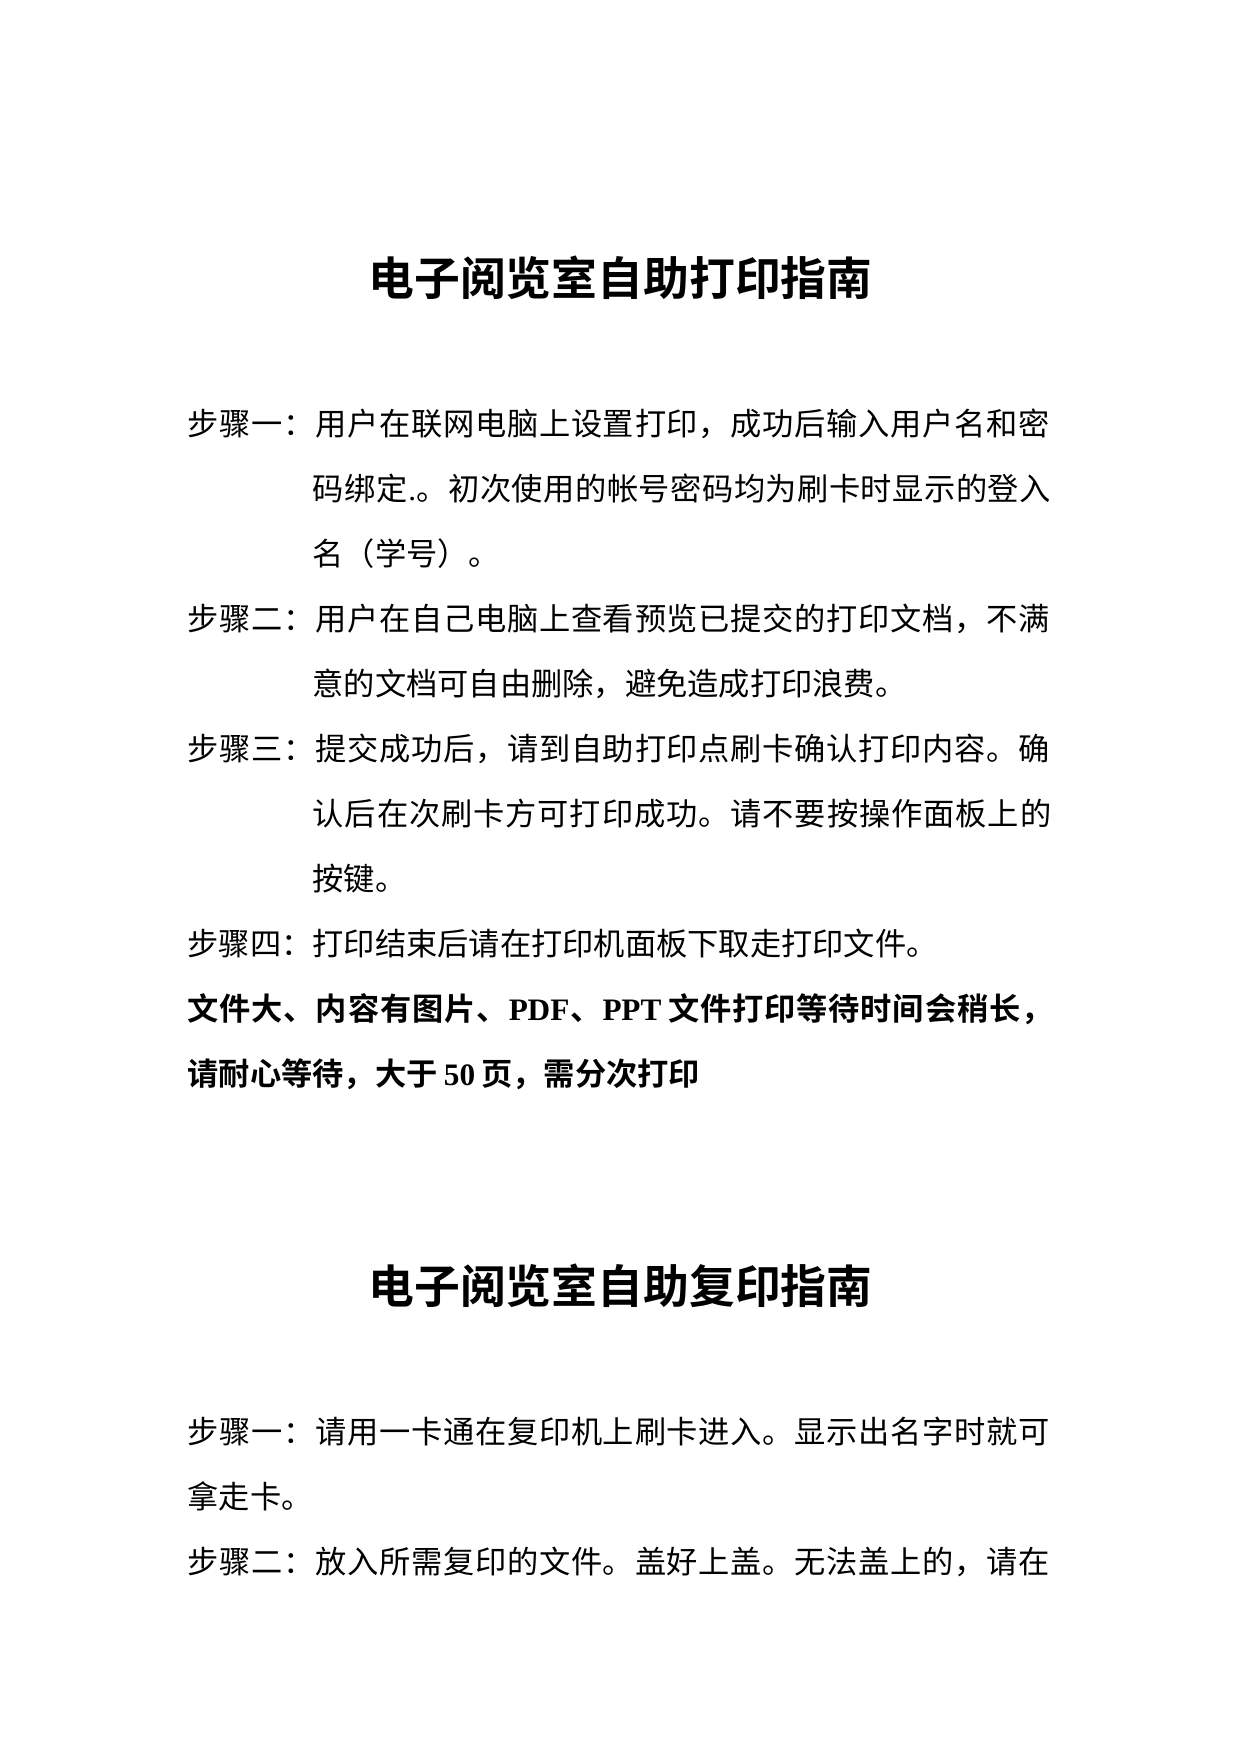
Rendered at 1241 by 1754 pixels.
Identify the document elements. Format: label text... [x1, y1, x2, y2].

text 步骤三：提交成功后，请到自助打印点刷卡确认打印内容。确认后在次刷卡方可打印成功。请不要按操作面板上的按键。 [187, 714, 1053, 909]
text 步骤一：请用一卡通在复印机上刷卡进入。显示出名字时就可拿走卡。 [187, 1397, 1053, 1527]
text 电子阅览室自助复印指南 [187, 1234, 1053, 1332]
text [187, 1527, 1053, 1592]
text 步骤一：用户在联网电脑上设置打印，成功后输入用户名和密码绑定.。初次使用的帐号密码均为刷卡时显示的登入名（学号）。 [187, 389, 1053, 584]
text 文件大、内容有图片、PDF、PPT文件打印等待时间会稍长，请耐心等待，大于50页，需分次打印 [187, 974, 1053, 1104]
text 步骤四：打印结束后请在打印机面板下取走打印文件。 [187, 909, 1053, 974]
text 电子阅览室自助打印指南 [187, 227, 1053, 324]
text 步骤二：用户在自己电脑上查看预览已提交的打印文档，不满意的文档可自由删除，避免造成打印浪费。 [187, 584, 1053, 714]
